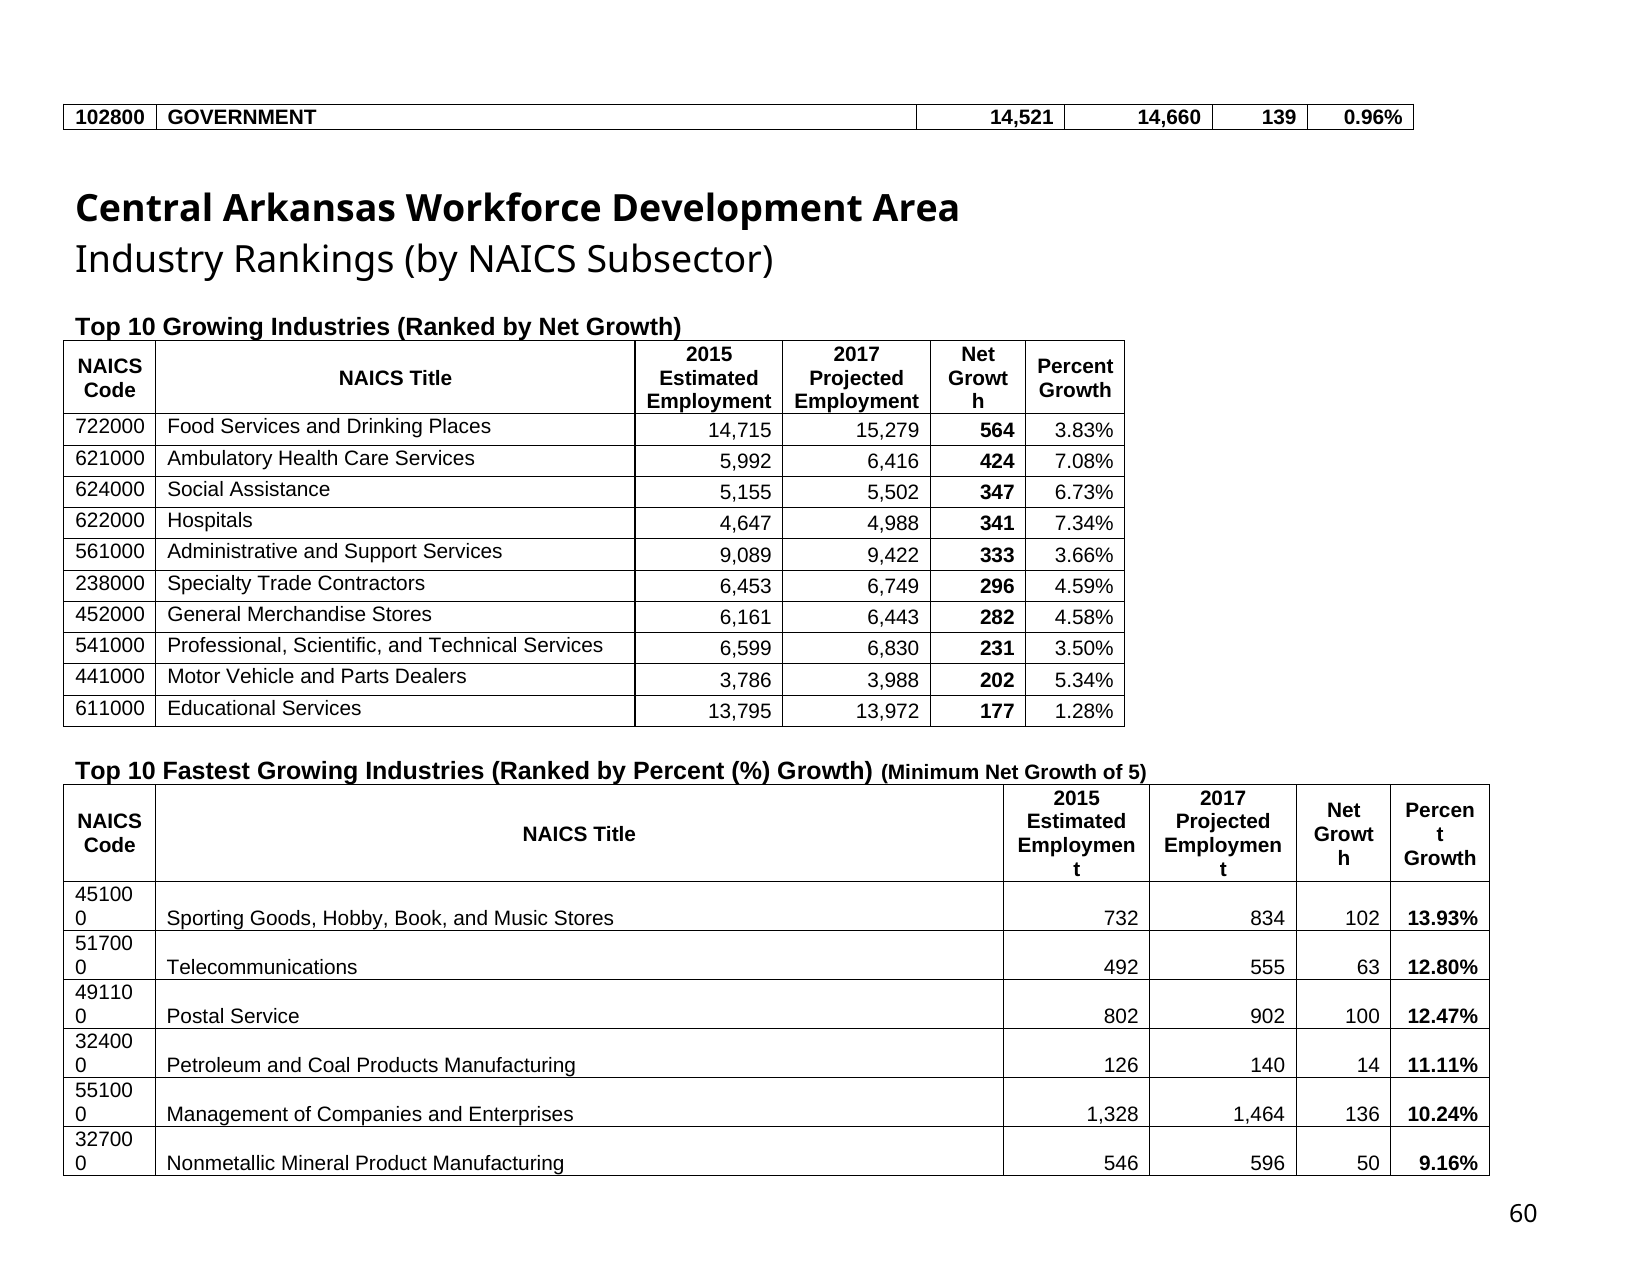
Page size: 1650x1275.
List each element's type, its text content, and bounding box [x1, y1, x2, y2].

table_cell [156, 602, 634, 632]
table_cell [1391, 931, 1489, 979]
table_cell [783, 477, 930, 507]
subtitle Central Arkansas Workforce Development Area [75, 181, 1575, 232]
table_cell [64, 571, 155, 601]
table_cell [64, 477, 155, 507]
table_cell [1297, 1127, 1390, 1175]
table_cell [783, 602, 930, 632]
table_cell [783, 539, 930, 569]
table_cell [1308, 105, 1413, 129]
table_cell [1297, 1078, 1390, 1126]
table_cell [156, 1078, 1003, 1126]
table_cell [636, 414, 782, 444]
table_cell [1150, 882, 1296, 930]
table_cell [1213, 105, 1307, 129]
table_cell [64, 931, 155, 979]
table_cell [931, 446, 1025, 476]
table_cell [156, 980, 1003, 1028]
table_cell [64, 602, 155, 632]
subtitle Top 10 Growing Industries (Ranked by Net Growth) [75, 312, 1575, 340]
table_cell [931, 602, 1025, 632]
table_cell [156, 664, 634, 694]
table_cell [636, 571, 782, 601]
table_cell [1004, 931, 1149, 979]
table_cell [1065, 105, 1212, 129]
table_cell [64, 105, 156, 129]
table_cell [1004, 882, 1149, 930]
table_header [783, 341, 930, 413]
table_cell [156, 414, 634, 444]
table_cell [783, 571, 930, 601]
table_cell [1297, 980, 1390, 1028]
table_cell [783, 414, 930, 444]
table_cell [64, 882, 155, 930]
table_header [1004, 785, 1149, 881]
subtitle Industry Rankings (by NAICS Subsector) [75, 232, 1575, 283]
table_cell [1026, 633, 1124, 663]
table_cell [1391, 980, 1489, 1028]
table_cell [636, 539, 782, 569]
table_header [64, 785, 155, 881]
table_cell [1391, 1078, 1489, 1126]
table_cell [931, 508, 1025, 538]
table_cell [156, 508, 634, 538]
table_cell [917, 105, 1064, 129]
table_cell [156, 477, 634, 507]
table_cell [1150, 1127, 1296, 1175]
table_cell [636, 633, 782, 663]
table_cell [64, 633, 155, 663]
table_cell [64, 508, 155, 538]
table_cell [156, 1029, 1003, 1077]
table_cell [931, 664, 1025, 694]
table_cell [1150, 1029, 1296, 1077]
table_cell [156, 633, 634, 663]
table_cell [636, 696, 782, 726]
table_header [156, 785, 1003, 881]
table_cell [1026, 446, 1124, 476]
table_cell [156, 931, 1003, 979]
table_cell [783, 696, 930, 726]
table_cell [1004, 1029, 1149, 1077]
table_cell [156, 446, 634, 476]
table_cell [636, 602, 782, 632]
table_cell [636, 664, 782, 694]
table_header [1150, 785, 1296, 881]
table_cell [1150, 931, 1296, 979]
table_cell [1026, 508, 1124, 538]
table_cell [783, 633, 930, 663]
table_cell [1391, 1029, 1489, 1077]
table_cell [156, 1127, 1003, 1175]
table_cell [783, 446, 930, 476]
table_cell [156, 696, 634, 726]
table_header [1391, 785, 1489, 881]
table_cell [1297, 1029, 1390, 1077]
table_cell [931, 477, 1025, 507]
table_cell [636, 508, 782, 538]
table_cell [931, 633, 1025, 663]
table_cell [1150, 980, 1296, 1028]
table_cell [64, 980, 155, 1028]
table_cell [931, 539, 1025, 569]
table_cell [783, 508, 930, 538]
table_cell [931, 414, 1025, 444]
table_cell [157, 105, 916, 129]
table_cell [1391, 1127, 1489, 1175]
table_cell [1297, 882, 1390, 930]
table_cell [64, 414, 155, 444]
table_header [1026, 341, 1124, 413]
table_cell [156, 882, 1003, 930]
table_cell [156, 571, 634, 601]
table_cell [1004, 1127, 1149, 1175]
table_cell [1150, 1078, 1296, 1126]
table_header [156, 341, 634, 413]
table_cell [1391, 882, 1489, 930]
subtitle Top 10 Fastest Growing Industries (Ranked by Percent (%) Growth) (Minimum Net Growth of 5) [75, 756, 1575, 784]
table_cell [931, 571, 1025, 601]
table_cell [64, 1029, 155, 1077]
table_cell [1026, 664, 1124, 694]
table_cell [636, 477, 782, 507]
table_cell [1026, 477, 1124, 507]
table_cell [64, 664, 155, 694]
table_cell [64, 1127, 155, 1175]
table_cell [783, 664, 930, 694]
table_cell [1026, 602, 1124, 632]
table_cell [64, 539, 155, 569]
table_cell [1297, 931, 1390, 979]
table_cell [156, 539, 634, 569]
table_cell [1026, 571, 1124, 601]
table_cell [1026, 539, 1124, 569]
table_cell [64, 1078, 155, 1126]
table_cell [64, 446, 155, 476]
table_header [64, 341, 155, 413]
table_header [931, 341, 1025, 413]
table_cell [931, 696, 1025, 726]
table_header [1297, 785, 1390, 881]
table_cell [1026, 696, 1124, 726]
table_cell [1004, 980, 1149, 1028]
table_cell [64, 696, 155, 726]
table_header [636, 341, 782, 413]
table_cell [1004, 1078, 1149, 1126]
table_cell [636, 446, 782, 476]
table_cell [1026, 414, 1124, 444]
